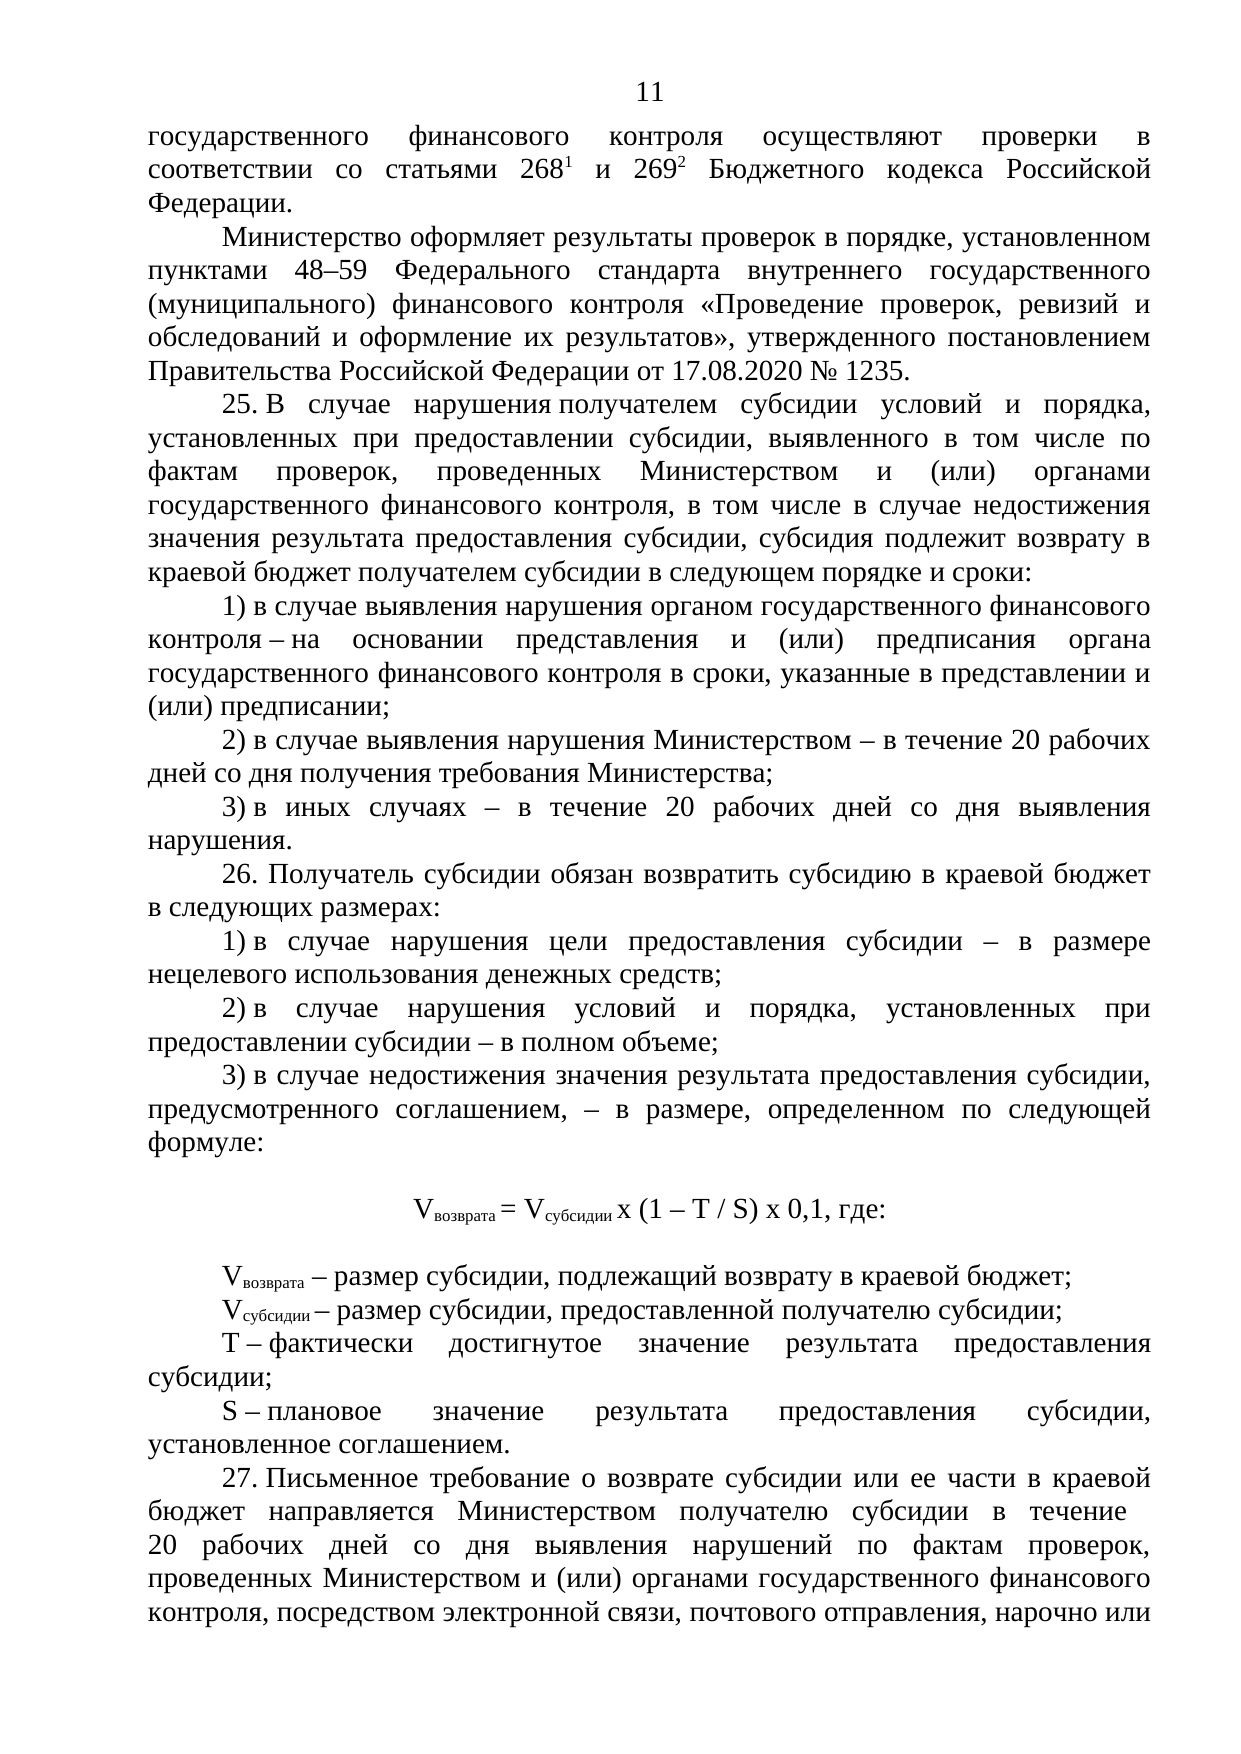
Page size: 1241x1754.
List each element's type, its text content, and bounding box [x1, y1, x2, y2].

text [148, 118, 1152, 219]
text Министерство оформляет результаты проверок в порядке, установленном пунктами 48–59 Федерального стандарта внутреннего государственного (муниципального) финансового контроля «Проведение проверок, ревизий и обследований и оформление их результатов», утвержденного постановлением Правительства Российской Федерации от 17.08.2020 № 1235. [148, 219, 1152, 386]
text 2) в случае нарушения условий и порядка, установленных при предоставлении субсидии – в полном объеме; [148, 990, 1152, 1057]
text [148, 1460, 1152, 1627]
text Vвозврата = Vсубсидии х (1 – T / S) x 0,1, где: [148, 1191, 1152, 1225]
text Vвозврата – размер субсидии, подлежащий возврату в краевой бюджет; [148, 1258, 1152, 1292]
text Т – фактически достигнутое значение результата предоставления субсидии; [148, 1326, 1152, 1393]
text 2) в случае выявления нарушения Министерством – в течение 20 рабочих дней со дня получения требования Министерства; [148, 722, 1152, 789]
text 1) в случае выявления нарушения органом государственного финансового контроля – на основании представления и (или) предписания органа государственного финансового контроля в сроки, указанные в представлении и (или) предписании; [148, 588, 1152, 722]
text S – плановое значение результата предоставления субсидии, установленное соглашением. [148, 1393, 1152, 1460]
text 3) в случае недостижения значения результата предоставления субсидии, предусмотренного соглашением, – в размере, определенном по следующей формуле: [148, 1057, 1152, 1158]
text 1) в случае нарушения цели предоставления субсидии – в размере нецелевого использования денежных средств; [148, 923, 1152, 990]
text Vсубсидии – размер субсидии, предоставленной получателю субсидии; [148, 1292, 1152, 1326]
text 3) в иных случаях – в течение 20 рабочих дней со дня выявления нарушения. [148, 789, 1152, 856]
text 26. Получатель субсидии обязан возвратить субсидию в краевой бюджет в следующих размерах: [148, 856, 1152, 923]
text 25. В случае нарушения получателем субсидии условий и порядка, установленных при предоставлении субсидии, выявленного в том числе по фактам проверок, проведенных Министерством и (или) органами государственного финансового контроля, в том числе в случае недостижения значения результата предоставления субсидии, субсидия подлежит возврату в краевой бюджет получателем субсидии в следующем порядке и сроки: [148, 386, 1152, 588]
